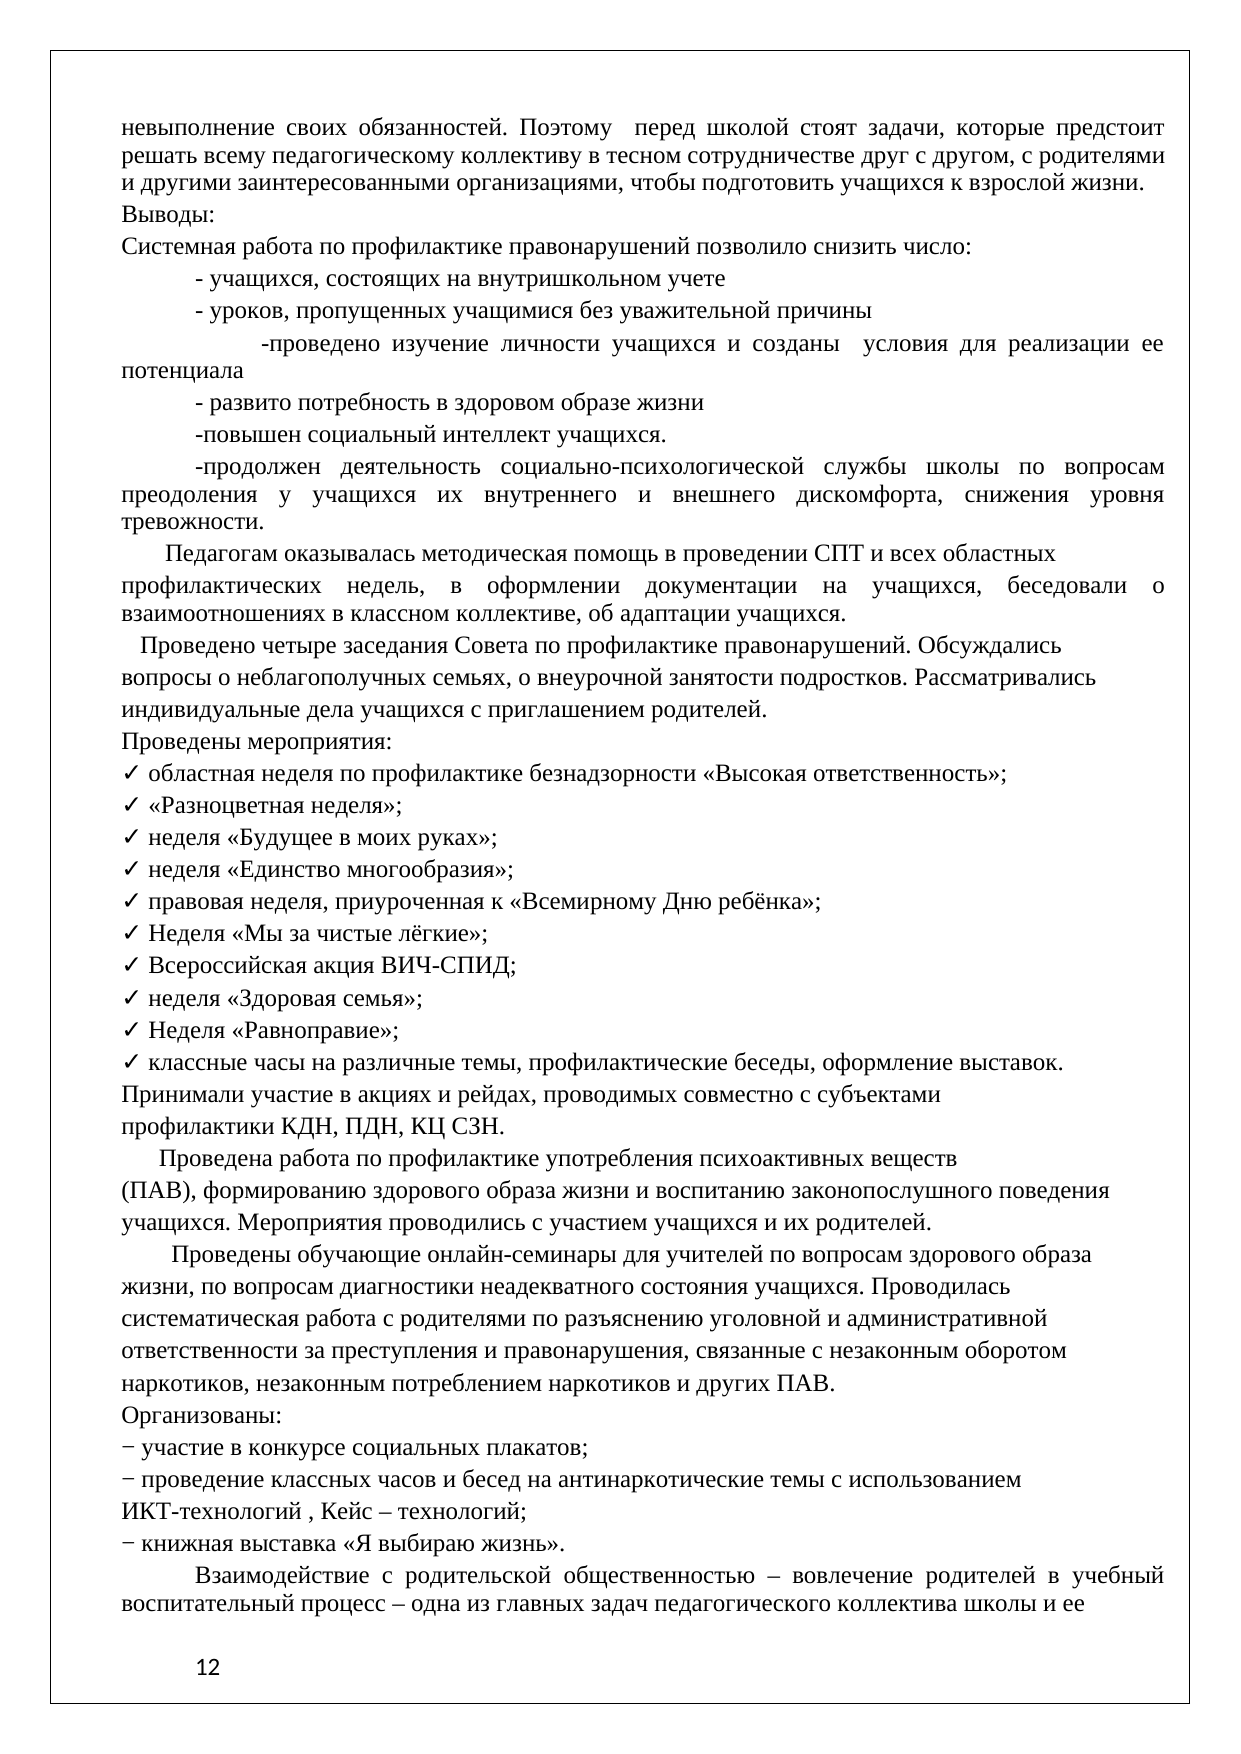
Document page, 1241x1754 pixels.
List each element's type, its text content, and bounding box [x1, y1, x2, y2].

text Системная работа по профилактике правонарушений позволило снизить число: [121, 233, 1166, 260]
text вопросы о неблагополучных семьях, о внеурочной занятости подростков. Рассматривались [121, 663, 1166, 691]
text ✓ областная неделя по профилактике безнадзорности «Высокая ответственность»; [121, 759, 1166, 787]
text (ПАВ), формированию здорового образа жизни и воспитанию законопослушного поведения [121, 1177, 1166, 1204]
text ✓ Неделя «Мы за чистые лёгкие»; [121, 920, 1166, 947]
text - уроков, пропущенных учащимися без уважительной причины [121, 297, 1166, 324]
text Организованы: [121, 1401, 1166, 1428]
text Взаимодействие с родительской общественностью – вовлечение родителей в учебный воспитательный процесс – одна из главных задач педагогического коллектива школы и ее [121, 1562, 1166, 1616]
text - учащихся, состоящих на внутришкольном учете [121, 265, 1166, 292]
text учащихся. Мероприятия проводились с участием учащихся и их родителей. [121, 1209, 1166, 1236]
text наркотиков, незаконным потреблением наркотиков и других ПАВ. [121, 1369, 1166, 1396]
text индивидуальные дела учащихся с приглашением родителей. [121, 695, 1166, 723]
text Проведены мероприятия: [121, 727, 1166, 755]
text ИКТ-технологий , Кейс – технологий; [121, 1497, 1166, 1525]
text жизни, по вопросам диагностики неадекватного состояния учащихся. Проводилась [121, 1273, 1166, 1300]
text профилактики КДН, ПДН, КЦ СЗН. [121, 1112, 1166, 1140]
text Педагогам оказывалась методическая помощь в проведении СПТ и всех областных [121, 540, 1166, 567]
text Выводы: [121, 201, 1166, 228]
text -повышен социальный интеллект учащихся. [121, 421, 1166, 448]
text ✓ правовая неделя, приуроченная к «Всемирному Дню ребёнка»; [121, 888, 1166, 915]
text Проведены обучающие онлайн-семинары для учителей по вопросам здорового образа [121, 1241, 1166, 1268]
text ✓ неделя «Единство многообразия»; [121, 856, 1166, 883]
text ✓ Неделя «Равноправие»; [121, 1016, 1166, 1043]
text Принимали участие в акциях и рейдах, проводимых совместно с субъектами [121, 1080, 1166, 1108]
text Проведено четыре заседания Совета по профилактике правонарушений. Обсуждались [121, 631, 1166, 658]
text систематическая работа с родителями по разъяснению уголовной и административной [121, 1305, 1166, 1332]
text -продолжен деятельность социально-психологической службы школы по вопросам преодоления у учащихся их внутреннего и внешнего дискомфорта, снижения уровня тревожности. [121, 453, 1166, 535]
text профилактических недель, в оформлении документации на учащихся, беседовали о взаимоотношениях в классном коллективе, об адаптации учащихся. [121, 572, 1166, 626]
text ✓ неделя «Будущее в моих руках»; [121, 824, 1166, 851]
text − участие в конкурсе социальных плакатов; [121, 1433, 1166, 1461]
text ✓ Всероссийская акция ВИЧ-СПИД; [121, 952, 1166, 979]
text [121, 114, 1166, 196]
text ✓ классные часы на различные темы, профилактические беседы, оформление выставок. [121, 1048, 1166, 1076]
text − книжная выставка «Я выбираю жизнь». [121, 1529, 1166, 1557]
text − проведение классных часов и бесед на антинаркотические темы с использованием [121, 1465, 1166, 1493]
text ✓ «Разноцветная неделя»; [121, 792, 1166, 819]
text Проведена работа по профилактике употребления психоактивных веществ [121, 1144, 1166, 1172]
text ✓ неделя «Здоровая семья»; [121, 984, 1166, 1011]
text -проведено изучение личности учащихся и созданы условия для реализации ее потенциала [121, 329, 1166, 384]
text ответственности за преступления и правонарушения, связанные с незаконным оборотом [121, 1337, 1166, 1364]
text - развито потребность в здоровом образе жизни [121, 389, 1166, 416]
